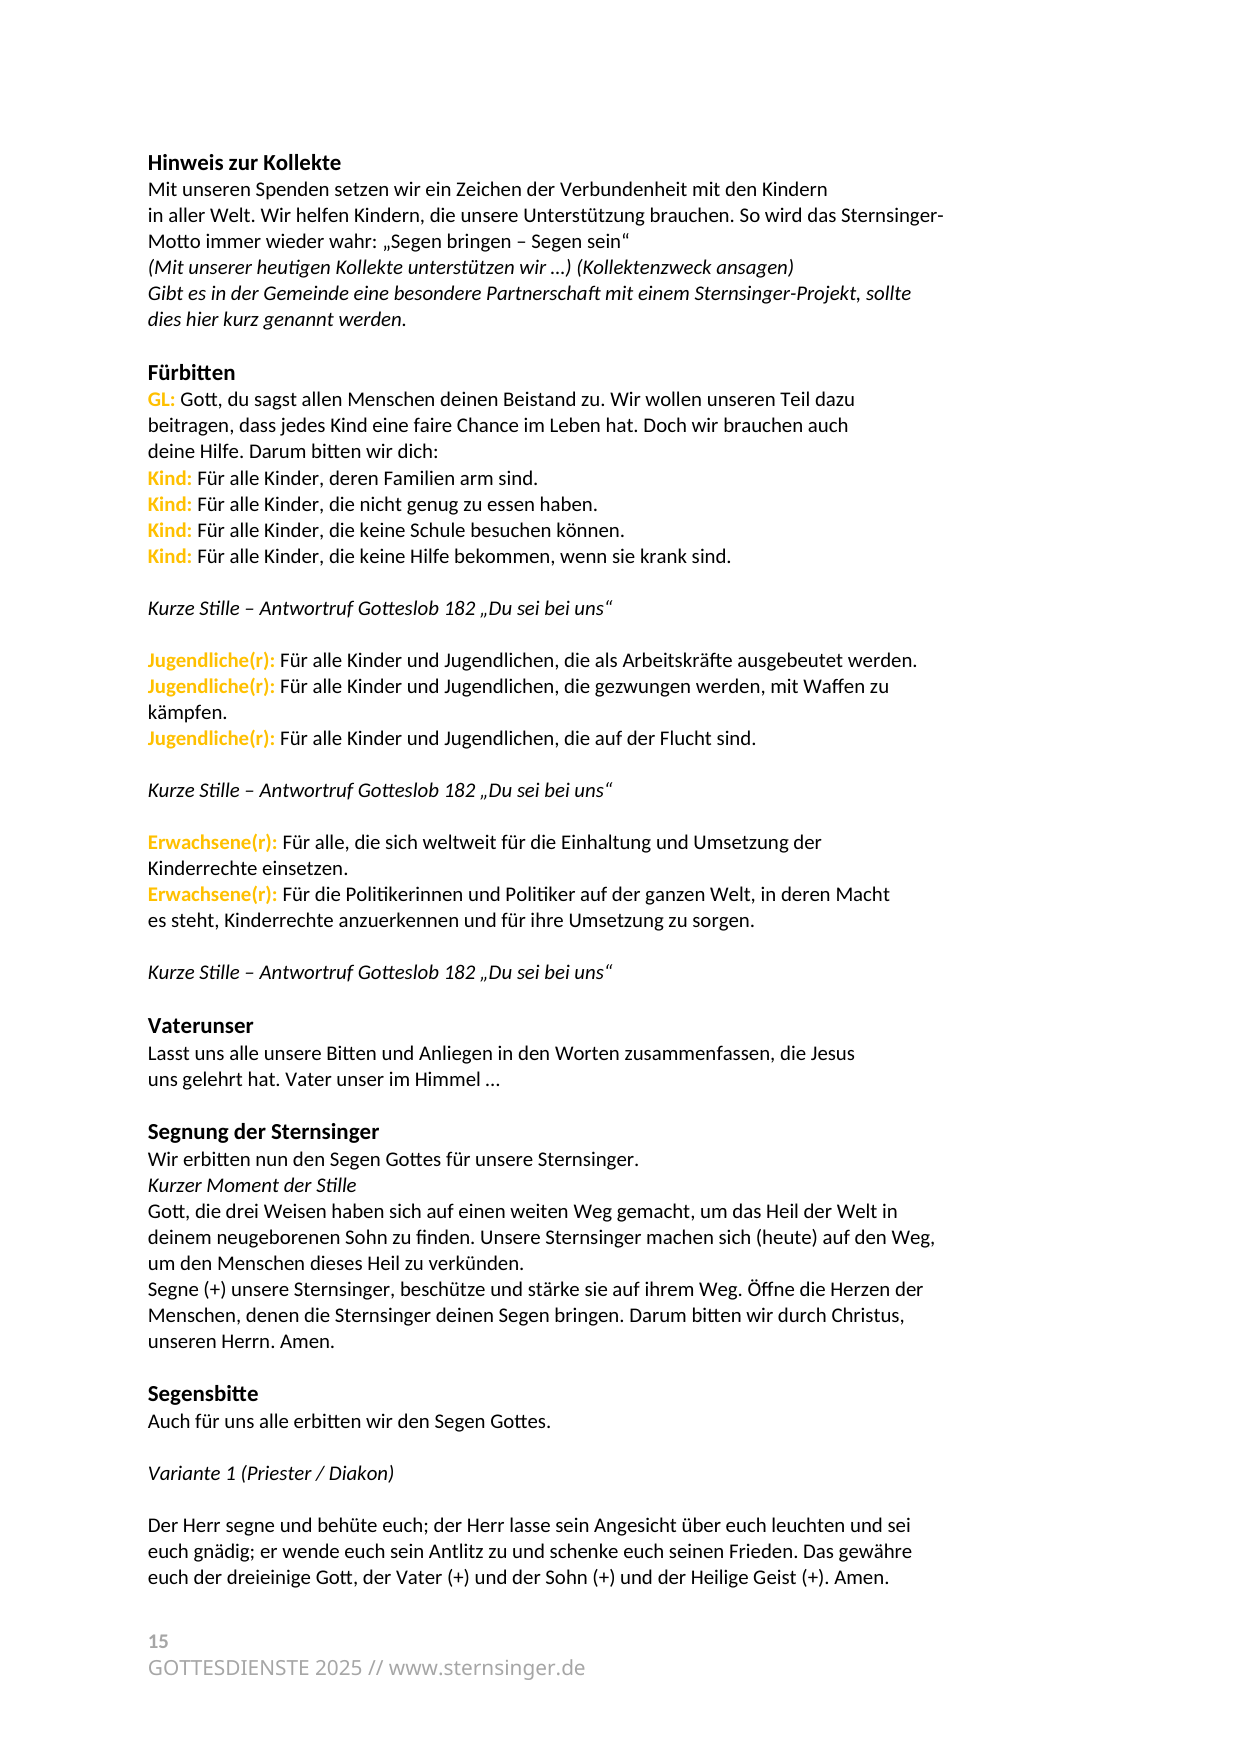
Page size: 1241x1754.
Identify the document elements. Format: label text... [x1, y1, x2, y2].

text Jugendliche(r): Für alle Kinder und Jugendlichen, die auf der Flucht sind. [148, 724, 945, 751]
text Kurze Stille – Antwortruf Gotteslob 182 „Du sei bei uns“ [148, 959, 945, 985]
text Jugendliche(r): Für alle Kinder und Jugendlichen, die als Arbeitskräfte ausgebeutet werden. [148, 646, 945, 672]
text GL: Gott, du sagst allen Menschen deinen Beistand zu. Wir wollen unseren Teil dazu beitragen, dass jedes Kind eine faire Chance im Leben hat. Doch wir brauchen auch deine Hilfe. Darum bitten wir dich: [148, 386, 945, 464]
text Lasst uns alle unsere Bitten und Anliegen in den Worten zusammenfassen, die Jesus uns gelehrt hat. Vater unser im Himmel … [148, 1039, 945, 1091]
text Gibt es in der Gemeinde eine besondere Partnerschaft mit einem Sternsinger-Projekt, sollte dies hier kurz genannt werden. [148, 280, 945, 332]
text Vaterunser [148, 1011, 945, 1039]
text Hinweis zur Kollekte [148, 148, 945, 176]
text Wir erbitten nun den Segen Gottes für unsere Sternsinger. [148, 1145, 945, 1171]
text Erwachsene(r): Für alle, die sich weltweit für die Einhaltung und Umsetzung der Kinderrechte einsetzen. [148, 829, 945, 881]
text Jugendliche(r): Für alle Kinder und Jugendlichen, die gezwungen werden, mit Waffen zu kämpfen. [148, 672, 945, 724]
text Kind: Für alle Kinder, deren Familien arm sind. [148, 464, 945, 490]
text Segne (+) unsere Sternsinger, beschütze und stärke sie auf ihrem Weg. Öffne die Herzen der Menschen, denen die Sternsinger deinen Segen bringen. Darum bitten wir durch Christus, unseren Herrn. Amen. [148, 1275, 945, 1353]
text Segensbitte [148, 1379, 945, 1408]
text Auch für uns alle erbitten wir den Segen Gottes. [148, 1408, 945, 1434]
text Segnung der Sternsinger [148, 1117, 945, 1145]
text (Mit unserer heutigen Kollekte unterstützen wir …) (Kollektenzweck ansagen) [148, 254, 945, 280]
text Kind: Für alle Kinder, die nicht genug zu essen haben. [148, 490, 945, 516]
text Gott, die drei Weisen haben sich auf einen weiten Weg gemacht, um das Heil der Welt in deinem neugeborenen Sohn zu finden. Unsere Sternsinger machen sich (heute) auf den Weg, um den Menschen dieses Heil zu verkünden. [148, 1197, 945, 1275]
text Variante 1 (Priester / Diakon) [148, 1460, 945, 1486]
text Fürbitten [148, 358, 945, 386]
text Kurze Stille – Antwortruf Gotteslob 182 „Du sei bei uns“ [148, 777, 945, 803]
text Kurze Stille – Antwortruf Gotteslob 182 „Du sei bei uns“ [148, 594, 945, 620]
text Erwachsene(r): Für die Politikerinnen und Politiker auf der ganzen Welt, in deren Macht es steht, Kinderrechte anzuerkennen und für ihre Umsetzung zu sorgen. [148, 881, 945, 933]
text Der Herr segne und behüte euch; der Herr lasse sein Angesicht über euch leuchten und sei euch gnädig; er wende euch sein Antlitz zu und schenke euch seinen Frieden. Das gewähre euch der dreieinige Gott, der Vater (+) und der Sohn (+) und der Heilige Geist (+). Amen. [148, 1512, 945, 1590]
text Kind: Für alle Kinder, die keine Schule besuchen können. [148, 516, 945, 542]
text Kurzer Moment der Stille [148, 1171, 945, 1197]
text Kind: Für alle Kinder, die keine Hilfe bekommen, wenn sie krank sind. [148, 542, 945, 568]
text Mit unseren Spenden setzen wir ein Zeichen der Verbundenheit mit den Kindern in aller Welt. Wir helfen Kindern, die unsere Unterstützung brauchen. So wird das Sternsinger-Motto immer wieder wahr: „Segen bringen – Segen sein“ [148, 176, 945, 254]
